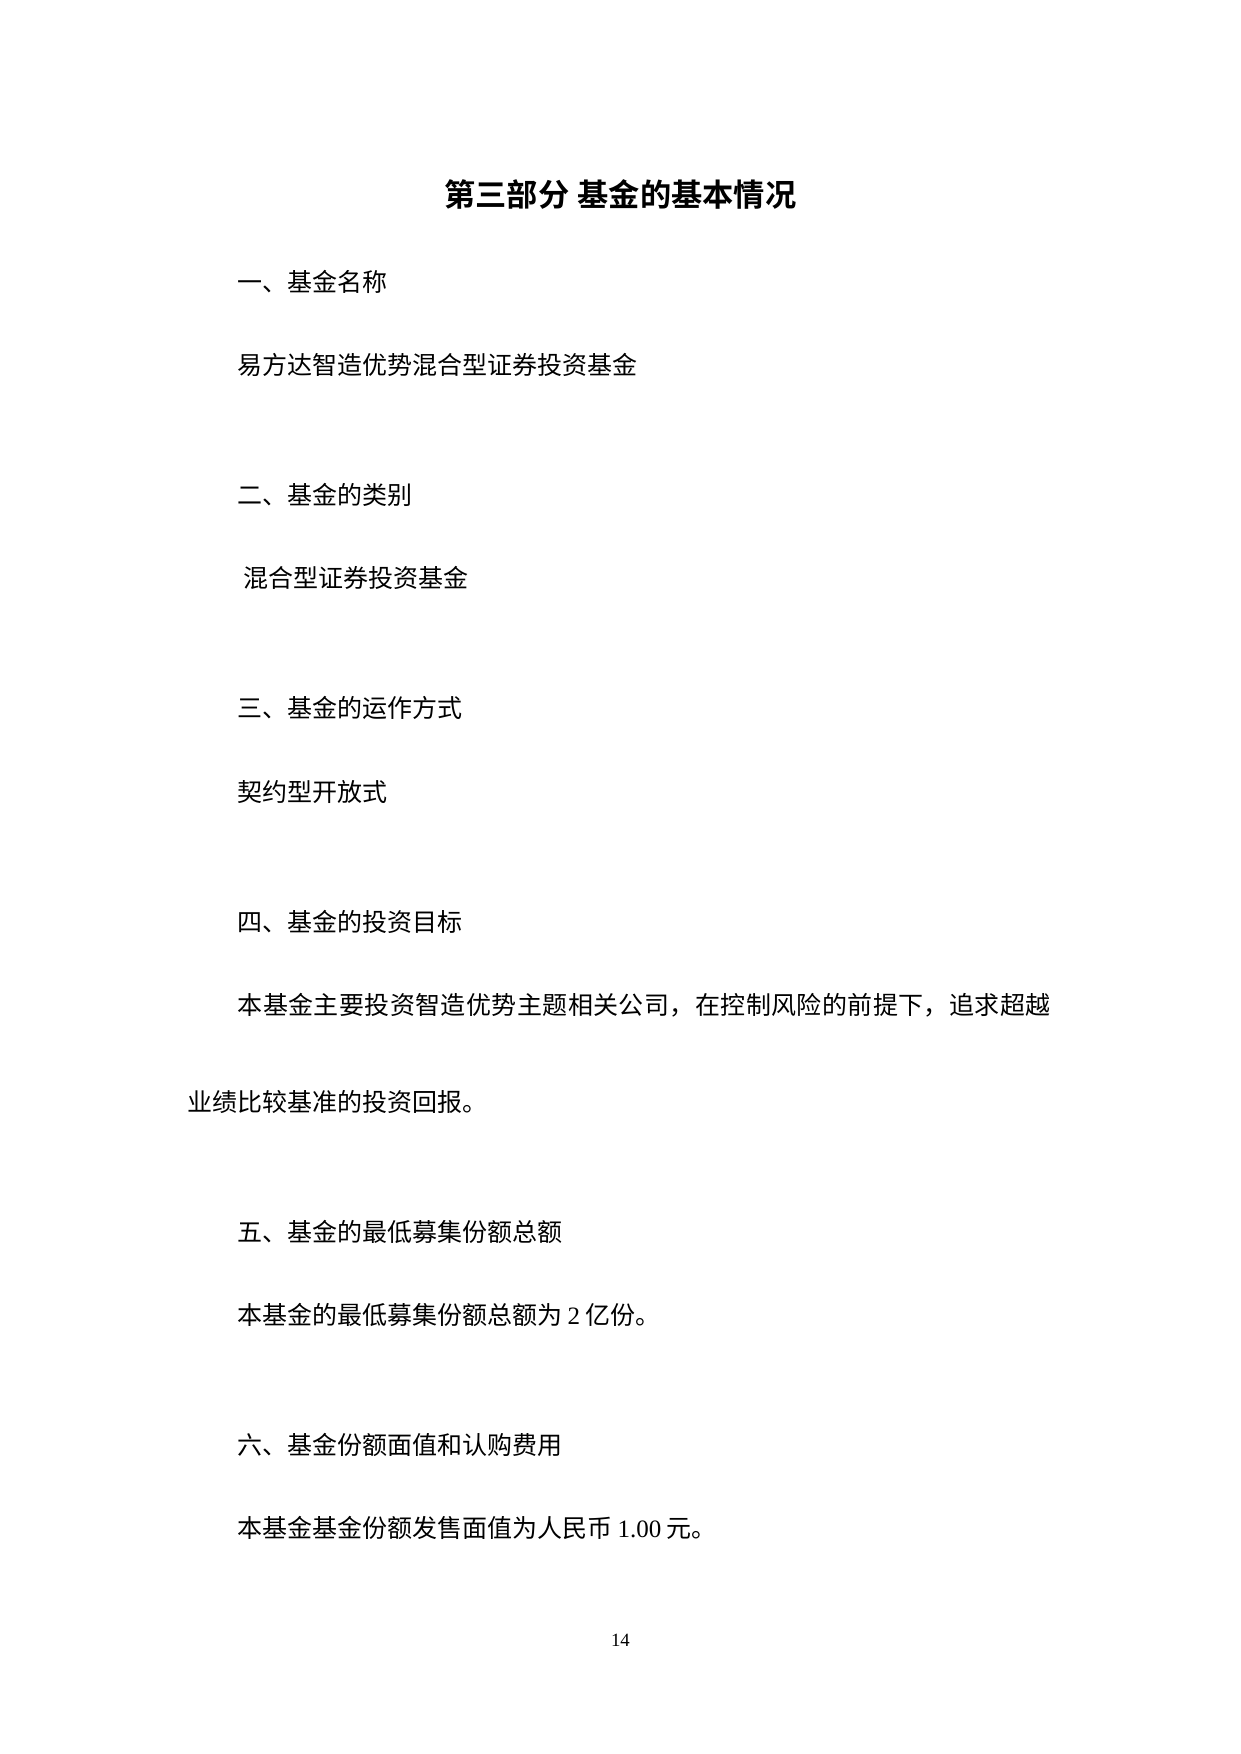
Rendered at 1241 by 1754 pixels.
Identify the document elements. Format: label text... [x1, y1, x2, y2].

text 契约型开放式 [187, 758, 1053, 823]
text 本基金的最低募集份额总额为2亿份。 [187, 1281, 1053, 1346]
text 混合型证券投资基金 [244, 544, 1053, 609]
text 四、基金的投资目标 [187, 888, 1053, 953]
text 六、基金份额面值和认购费用 [187, 1411, 1053, 1476]
text 五、基金的最低募集份额总额 [187, 1198, 1053, 1263]
subtitle 第三部分 基金的基本情况 [187, 162, 1053, 227]
text 二、基金的类别 [187, 461, 1053, 526]
text 三、基金的运作方式 [187, 674, 1053, 739]
text 易方达智造优势混合型证券投资基金 [187, 331, 1053, 396]
text 一、基金名称 [187, 248, 1053, 313]
text 本基金基金份额发售面值为人民币1.00元。 [187, 1494, 1053, 1559]
text 本基金主要投资智造优势主题相关公司，在控制风险的前提下，追求超越业绩比较基准的投资回报。 [187, 971, 1053, 1133]
